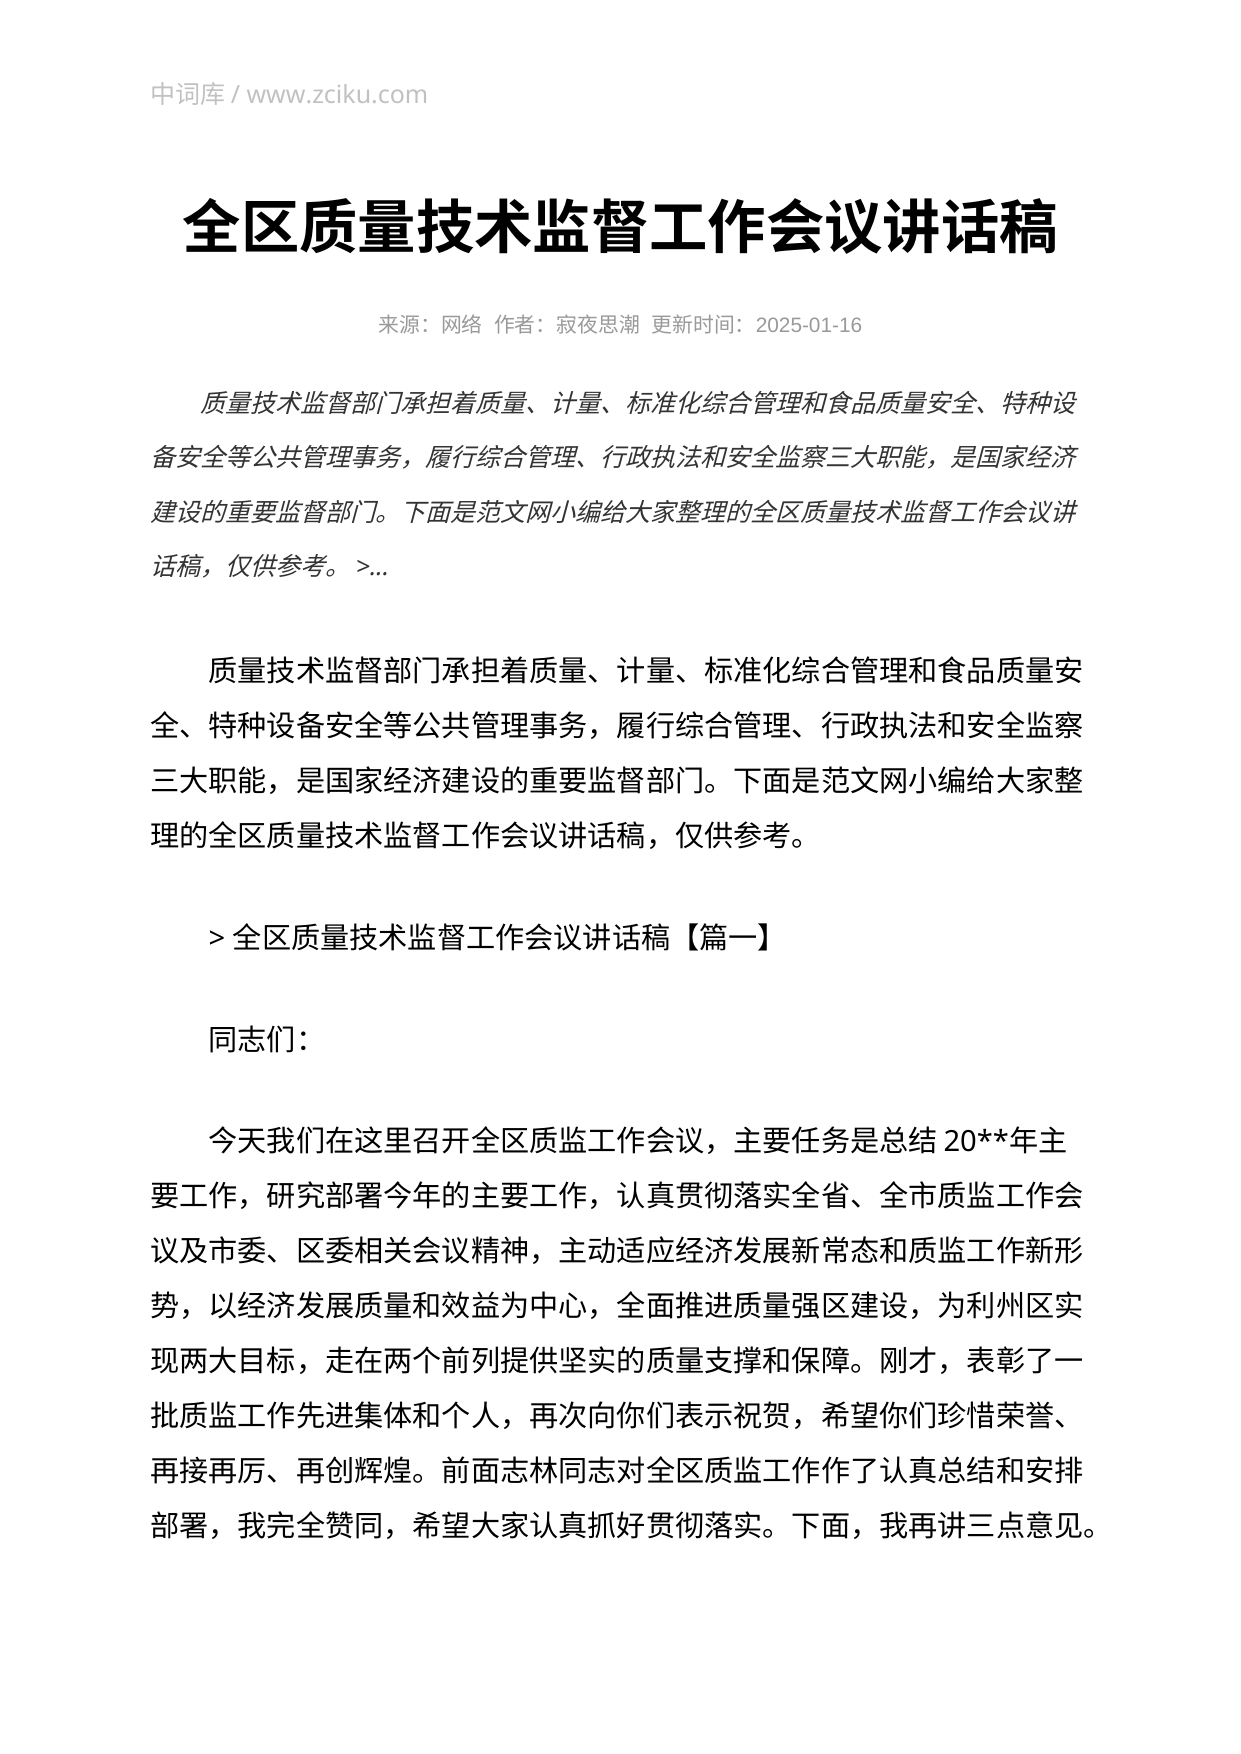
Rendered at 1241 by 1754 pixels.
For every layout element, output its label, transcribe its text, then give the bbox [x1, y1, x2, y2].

text 今天我们在这里召开全区质监工作会议，主要任务是总结20**年主要工作，研究部署今年的主要工作，认真贯彻落实全省、全市质监工作会议及市委、区委相关会议精神，主动适应经济发展新常态和质监工作新形势，以经济发展质量和效益为中心，全面推进质量强区建设，为利州区实现两大目标，走在两个前列提供坚实的质量支撑和保障。刚才，表彰了一批质监工作先进集体和个人，再次向你们表示祝贺，希望你们珍惜荣誉、再接再厉、再创辉煌。前面志林同志对全区质监工作作了认真总结和安排部署，我完全赞同，希望大家认真抓好贯彻落实。下面，我再讲三点意见。 [150, 1118, 1090, 1545]
text 来源：网络 作者：寂夜思潮 更新时间：2025-01-16 [150, 313, 1090, 337]
text 质量技术监督部门承担着质量、计量、标准化综合管理和食品质量安全、特种设备安全等公共管理事务，履行综合管理、行政执法和安全监察三大职能，是国家经济建设的重要监督部门。下面是范文网小编给大家整理的全区质量技术监督工作会议讲话稿，仅供参考。 [150, 648, 1090, 855]
text 同志们： [150, 1016, 1090, 1058]
subtitle 全区质量技术监督工作会议讲话稿 [150, 181, 1090, 266]
text 质量技术监督部门承担着质量、计量、标准化综合管理和食品质量安全、特种设备安全等公共管理事务，履行综合管理、行政执法和安全监察三大职能，是国家经济建设的重要监督部门。下面是范文网小编给大家整理的全区质量技术监督工作会议讲话稿，仅供参考。 >... [150, 383, 1090, 583]
text > 全区质量技术监督工作会议讲话稿【篇一】 [150, 914, 1090, 957]
